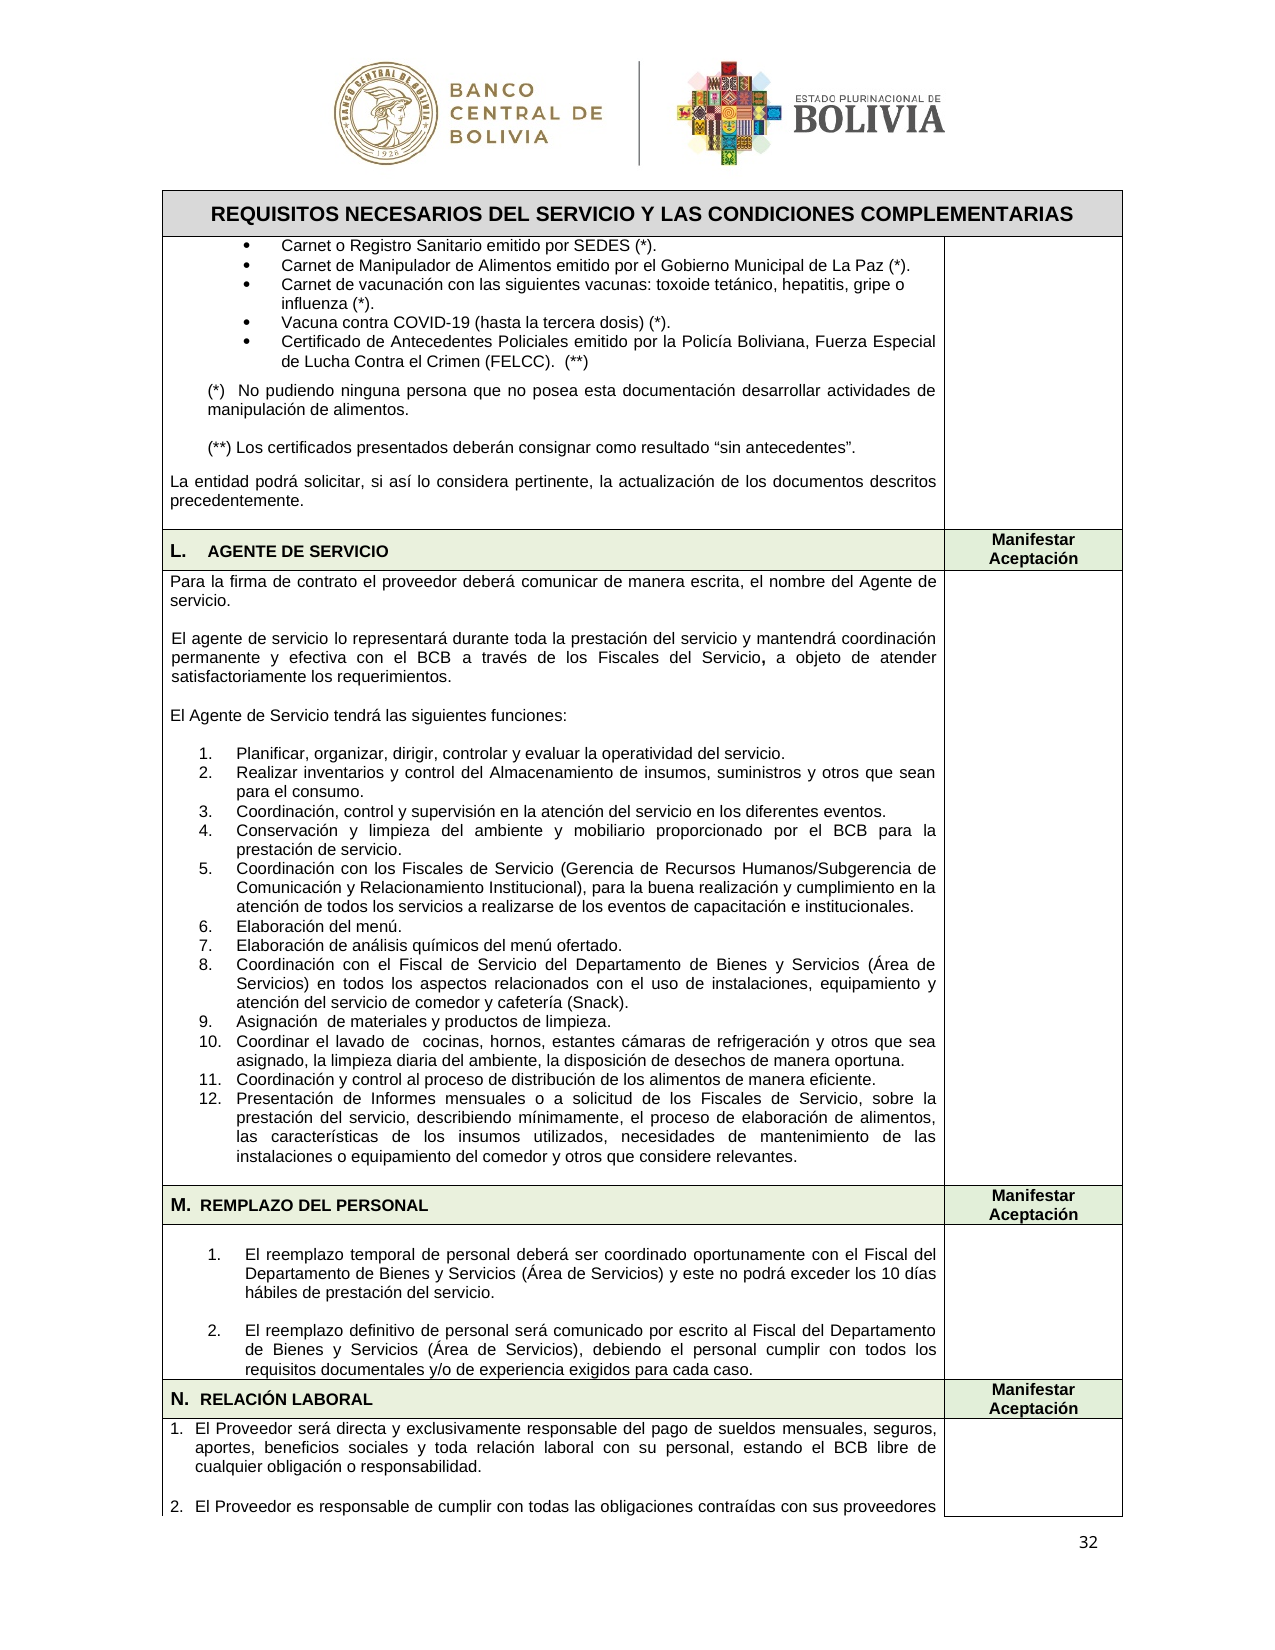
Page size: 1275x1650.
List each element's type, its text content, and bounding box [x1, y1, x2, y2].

table_cell REMPLAZO DEL PERSONAL [163, 1186, 944, 1224]
table_cell El Proveedor será directa y exclusivamente responsable del pago de sueldos mensuales, seguros, aportes, beneficios sociales y toda relación laboral con su personal, estando el BCB libre de cualquier obligación o responsabilidad. [163, 1419, 944, 1476]
picture [3, 16, 1275, 191]
table_cell [945, 237, 1122, 529]
table_cell El reemplazo temporal de personal deberá ser coordinado oportunamente con el Fiscal del Departamento de Bienes y Servicios (Área de Servicios) y este no podrá exceder los 10 días hábiles de prestación del servicio. El reemplazo definitivo de personal será comunicado por escrito al Fiscal del Departamento de Bienes y Servicios (Área de Servicios), debiendo el personal cumplir con todos los requisitos documentales y/o de experiencia exigidos para cada caso. [163, 1225, 944, 1378]
table_cell RELACIÓN LABORAL [163, 1380, 944, 1418]
table_cell AGENTE DE SERVICIO [163, 530, 944, 570]
table_cell Manifestar Aceptación [945, 1186, 1122, 1224]
table_cell Manifestar Aceptación [945, 530, 1122, 570]
table_cell [945, 571, 1122, 1185]
table_cell [945, 1225, 1122, 1378]
table_cell Para la firma de contrato el proveedor deberá comunicar de manera escrita, el nombre del Agente de servicio. El agente de servicio lo representará durante toda la prestación del servicio y mantendrá coordinación permanente y efectiva con el BCB a través de los Fiscales del Servicio, a objeto de atender satisfactoriamente los requerimientos. El Agente de Servicio tendrá las siguientes funciones: Planificar, organizar, dirigir, controlar y evaluar la operatividad del servicio. Realizar inventarios y control del Almacenamiento de insumos, suministros y otros que sean para el consumo. Coordinación, control y supervisión en la atención del servicio en los diferentes eventos. Conservación y limpieza del ambiente y mobiliario proporcionado por el BCB para la prestación de servicio. Coordinación con los Fiscales de Servicio (Gerencia de Recursos Humanos/Subgerencia de Comunicación y Relacionamiento Institucional), para la buena realización y cumplimiento en la atención de todos los servicios a realizarse de los eventos de capacitación e institucionales. Elaboración del menú. Elaboración de análisis químicos del menú ofertado. Coordinación con el Fiscal de Servicio del Departamento de Bienes y Servicios (Área de Servicios) en todos los aspectos relacionados con el uso de instalaciones, equipamiento y atención del servicio de comedor y cafetería (Snack). Asignación de materiales y productos de limpieza. Coordinar el lavado de cocinas, hornos, estantes cámaras de refrigeración y otros que sea asignado, la limpieza diaria del ambiente, la disposición de desechos de manera oportuna. Coordinación y control al proceso de distribución de los alimentos de manera eficiente. Presentación de Informes mensuales o a solicitud de los Fiscales de Servicio, sobre la prestación del servicio, describiendo mínimamente, el proceso de elaboración de alimentos, las características de los insumos utilizados, necesidades de mantenimiento de las instalaciones o equipamiento del comedor y otros que considere relevantes. [163, 571, 944, 1185]
table_header REQUISITOS NECESARIOS DEL SERVICIO Y LAS CONDICIONES COMPLEMENTARIAS [163, 191, 1122, 236]
table_cell Manifestar Aceptación [945, 1380, 1122, 1418]
table_cell [945, 1419, 1122, 1516]
